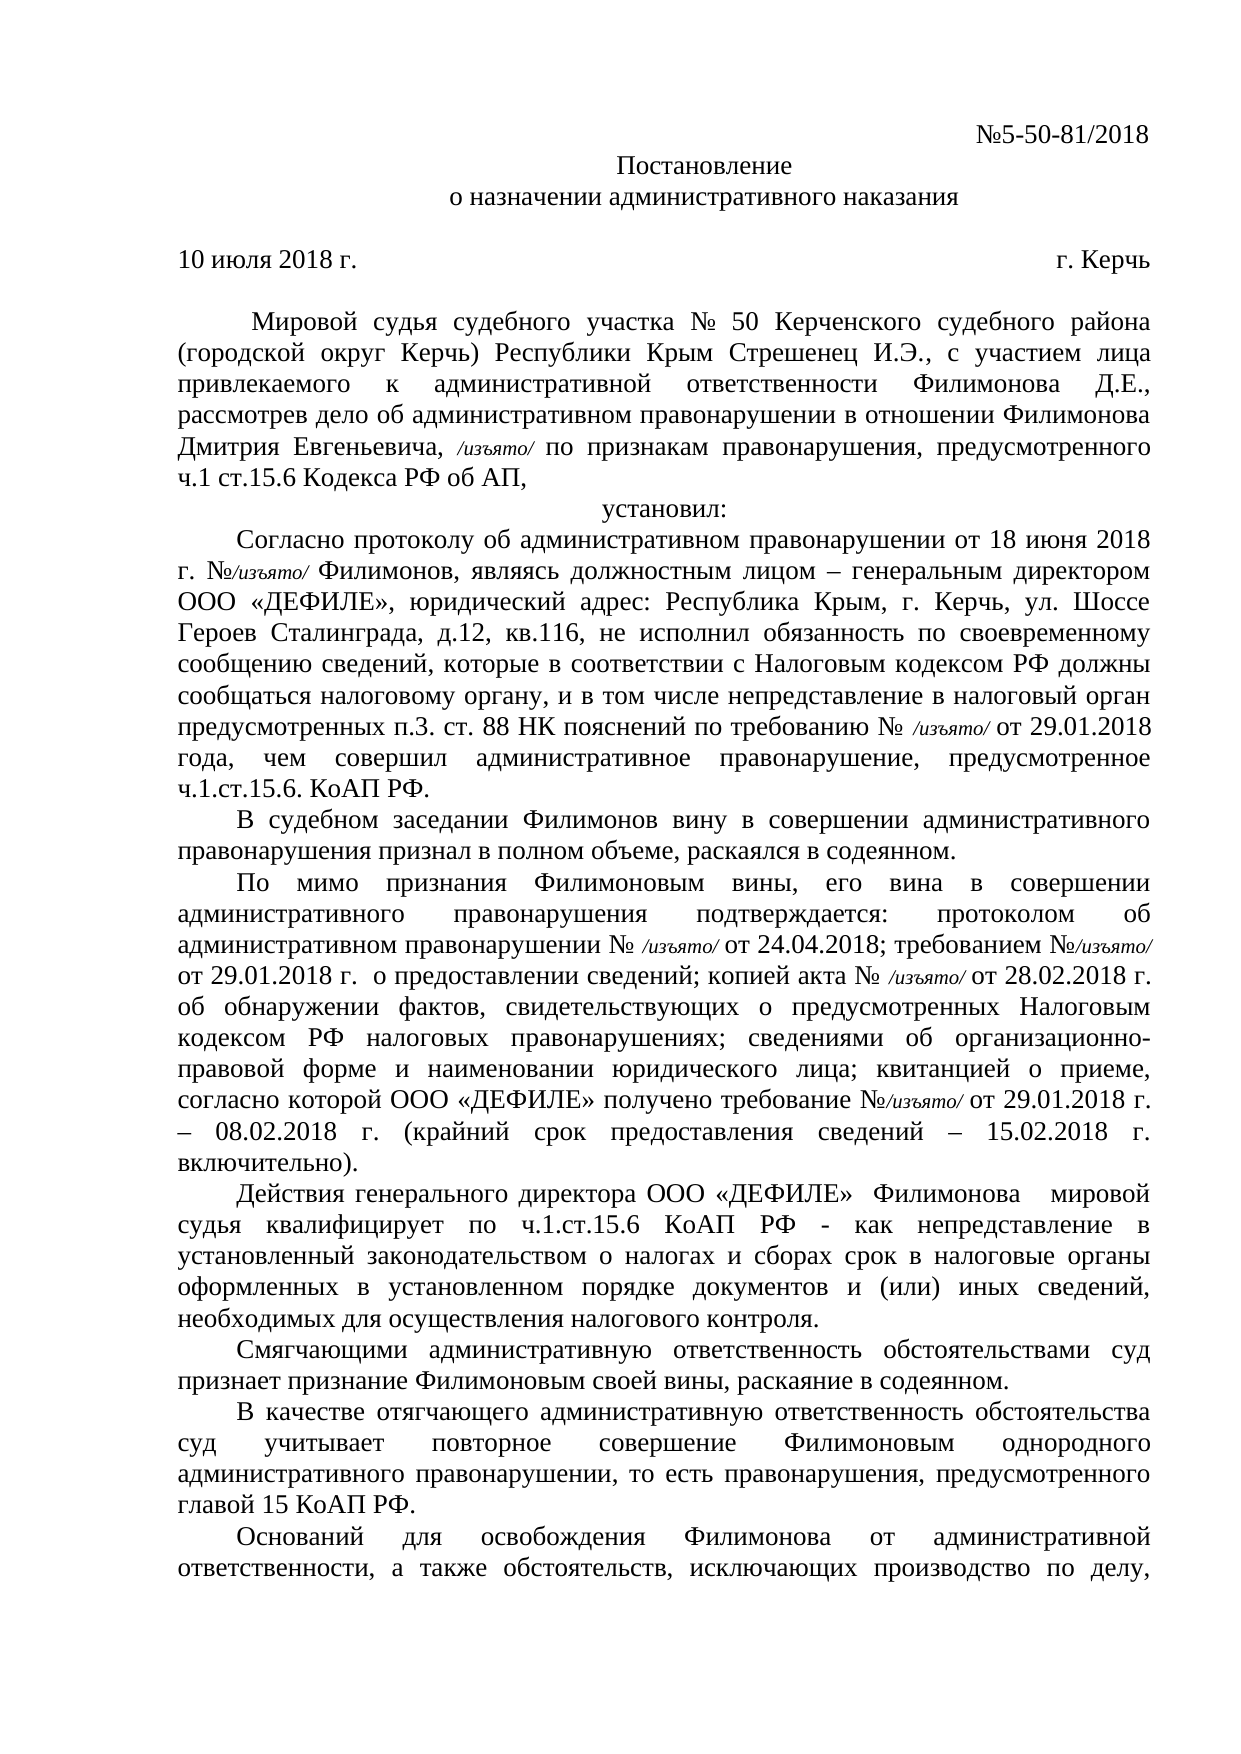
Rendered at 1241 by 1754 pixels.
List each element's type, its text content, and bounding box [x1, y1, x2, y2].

text Мировой судья судебного участка № 50 Керченского судебного района (городской округ Керчь) Республики Крым Стрешенец И.Э., с участием лица привлекаемого к административной ответственности Филимонова Д.Е., рассмотрев дело об административном правонарушении в отношении Филимонова Дмитрия Евгеньевича, /изъято/ по признакам правонарушения, предусмотренного ч.1 ст.15.6 Кодекса РФ об АП, [177, 305, 1152, 367]
text Согласно протоколу об административном правонарушении от 18 июня 2018 г. №/изъято/ Филимонов, являясь должностным лицом – генеральным директором ООО «ДЕФИЛЕ», юридический адрес: Республика Крым, г. Керчь, ул. Шоссе Героев Сталинграда, д.12, кв.116, не исполнил обязанность по своевременному сообщению сведений, которые в соответствии с Налоговым кодексом РФ должны сообщаться налоговому органу, и в том числе непредставление в налоговый орган предусмотренных п.3. ст. 88 НК пояснений по требованию № /изъято/ от 29.01.2018 года, чем совершил административное правонарушение, предусмотренное ч.1.ст.15.6. КоАП РФ. [177, 523, 1152, 803]
text В качестве отягчающего административную ответственность обстоятельства суд учитывает повторное совершение Филимоновым однородного административного правонарушении, то есть правонарушения, предусмотренного главой 15 КоАП РФ. [177, 1395, 1152, 1520]
text установил: [177, 492, 1152, 523]
text Постановление [177, 149, 1148, 180]
text №5-50-81/2018 [177, 118, 1152, 149]
text По мимо признания Филимоновым вины, его вина в совершении административного правонарушения подтверждается: протоколом об административном правонарушении № /изъято/ от 24.04.2018; требованием №/изъято/ от 29.01.2018 г. о предоставлении сведений; копией акта № /изъято/ от 28.02.2018 г. об обнаружении фактов, свидетельствующих о предусмотренных Налоговым кодексом РФ налоговых правонарушениях; сведениями об организационно-правовой форме и наименовании юридического лица; квитанцией о приеме, согласно которой ООО «ДЕФИЛЕ» получено требование №/изъято/ от 29.01.2018 г. – 08.02.2018 г. (крайний срок предоставления сведений – 15.02.2018 г. включительно). [177, 866, 1152, 1177]
text о назначении административного наказания [177, 180, 1148, 212]
text 10 июля 2018 г. г. Керчь [177, 243, 1152, 274]
text Действия генерального директора ООО «ДЕФИЛЕ» Филимонова мировой судья квалифицирует по ч.1.ст.15.6 КоАП РФ - как непредставление в установленный законодательством о налогах и сборах срок в налоговые органы оформленных в установленном порядке документов и (или) иных сведений, необходимых для осуществления налогового контроля. [177, 1177, 1152, 1333]
text В судебном заседании Филимонов вину в совершении административного правонарушения признал в полном объеме, раскаялся в содеянном. [177, 803, 1152, 866]
text Смягчающими административную ответственность обстоятельствами суд признает признание Филимоновым своей вины, раскаяние в содеянном. [177, 1333, 1152, 1395]
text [177, 1520, 1152, 1582]
text Мировой судья судебного участка № 50 Керченского судебного района (городской округ Керчь) Республики Крым Стрешенец И.Э., с участием лица привлекаемого к административной ответственности Филимонова Д.Е., рассмотрев дело об административном правонарушении в отношении Филимонова Дмитрия Евгеньевича, /изъято/ по признакам правонарушения, предусмотренного ч.1 ст.15.6 Кодекса РФ об АП, [177, 398, 1152, 492]
